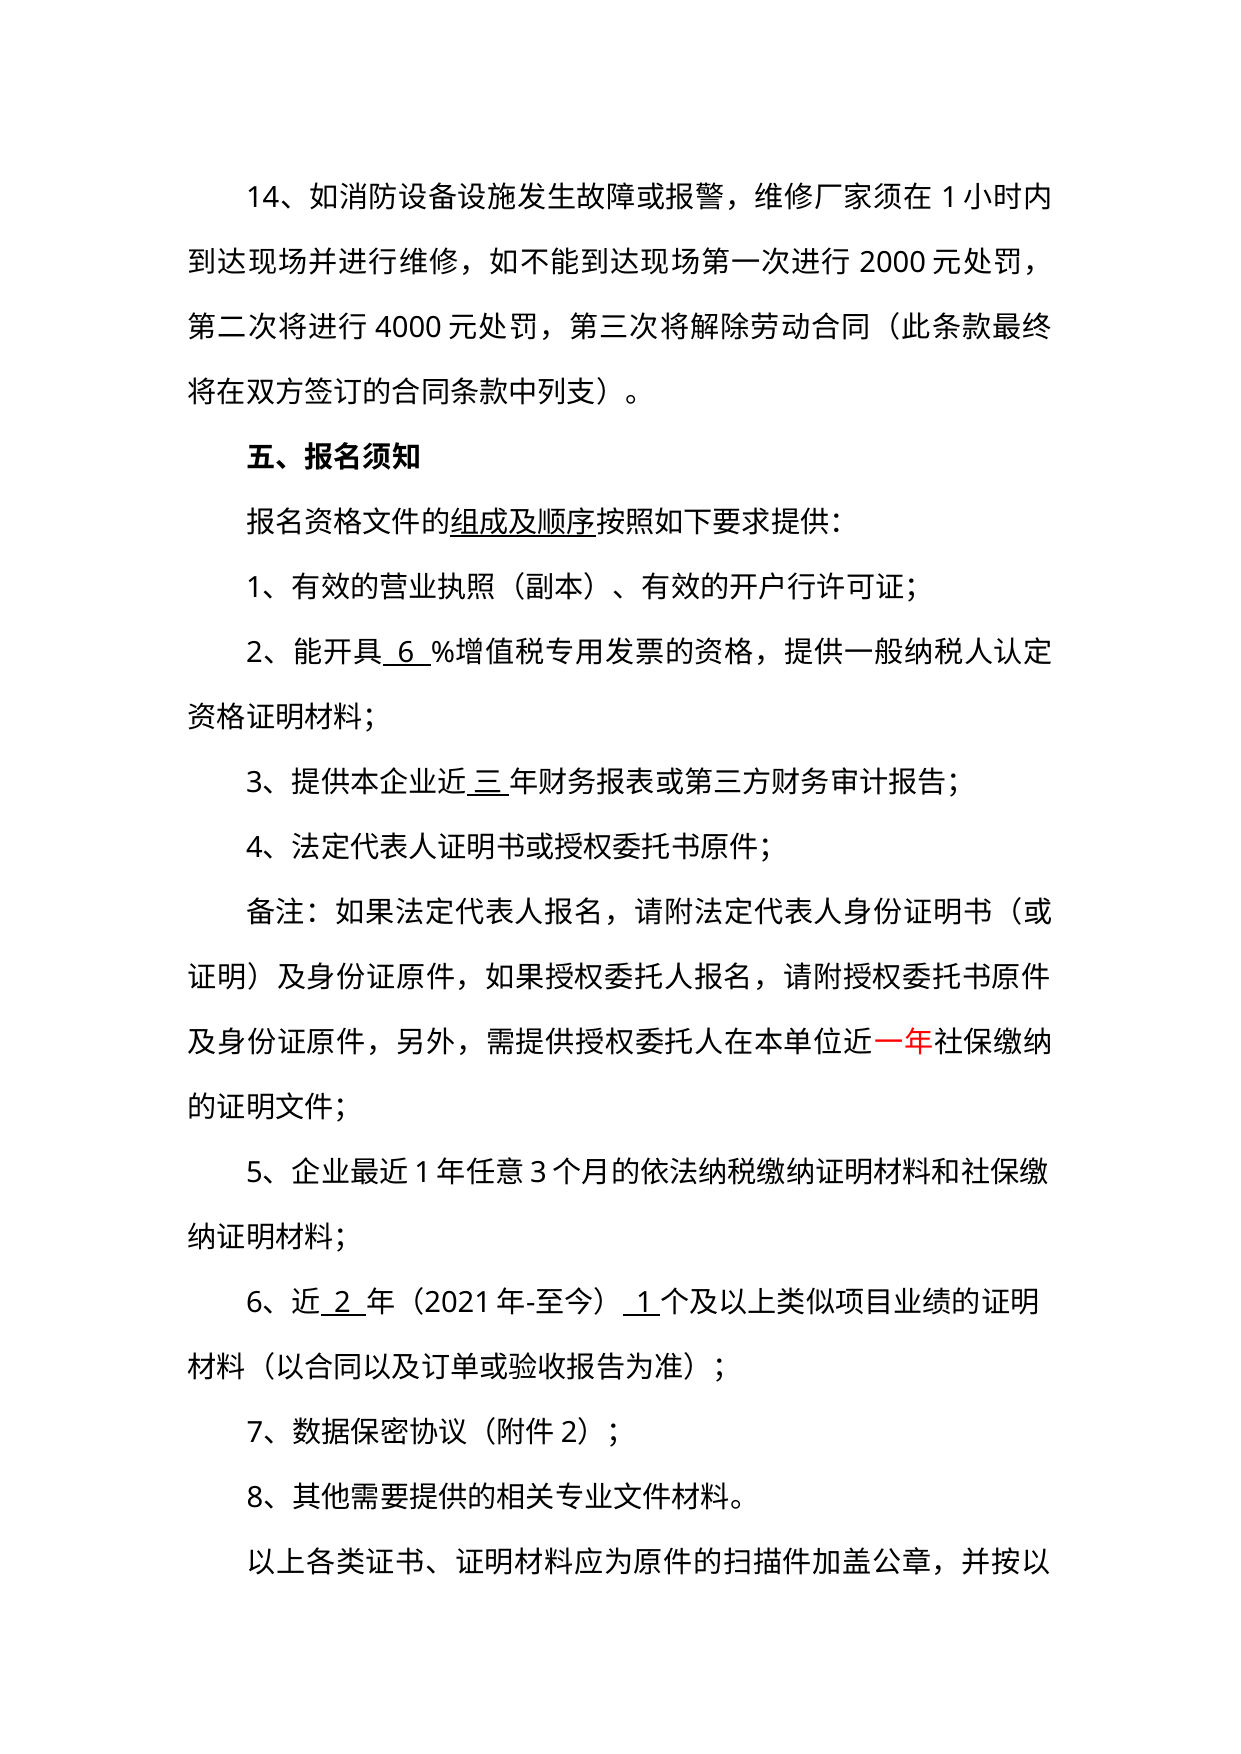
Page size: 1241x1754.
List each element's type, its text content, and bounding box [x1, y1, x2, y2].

text 14、如消防设备设施发生故障或报警，维修厂家须在1小时内到达现场并进行维修，如不能到达现场第一次进行2000元处罚，第二次将进行4000元处罚，第三次将解除劳动合同（此条款最终将在双方签订的合同条款中列支）。 [187, 162, 1053, 422]
text 五、报名须知 [187, 422, 1053, 487]
text 8、其他需要提供的相关专业文件材料。 [187, 1462, 1053, 1527]
text 3、提供本企业近 三 年财务报表或第三方财务审计报告； [187, 747, 1053, 812]
text 2、能开具 6 %增值税专用发票的资格，提供一般纳税人认定资格证明材料； [187, 617, 1053, 747]
text 4、法定代表人证明书或授权委托书原件； [187, 812, 1053, 877]
text 5、企业最近1年任意3个月的依法纳税缴纳证明材料和社保缴纳证明材料； [187, 1137, 1053, 1267]
text 1、有效的营业执照（副本）、有效的开户行许可证； [187, 552, 1053, 617]
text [187, 1527, 1053, 1592]
text 报名资格文件的组成及顺序按照如下要求提供： [187, 487, 1053, 552]
text 备注：如果法定代表人报名，请附法定代表人身份证明书（或证明）及身份证原件，如果授权委托人报名，请附授权委托书原件及身份证原件，另外，需提供授权委托人在本单位近一年社保缴纳的证明文件； [187, 877, 1053, 1137]
text 7、数据保密协议（附件2）； [187, 1397, 1053, 1462]
text 6、近 2 年（2021年-至今） 1 个及以上类似项目业绩的证明材料（以合同以及订单或验收报告为准）； [187, 1267, 1053, 1397]
